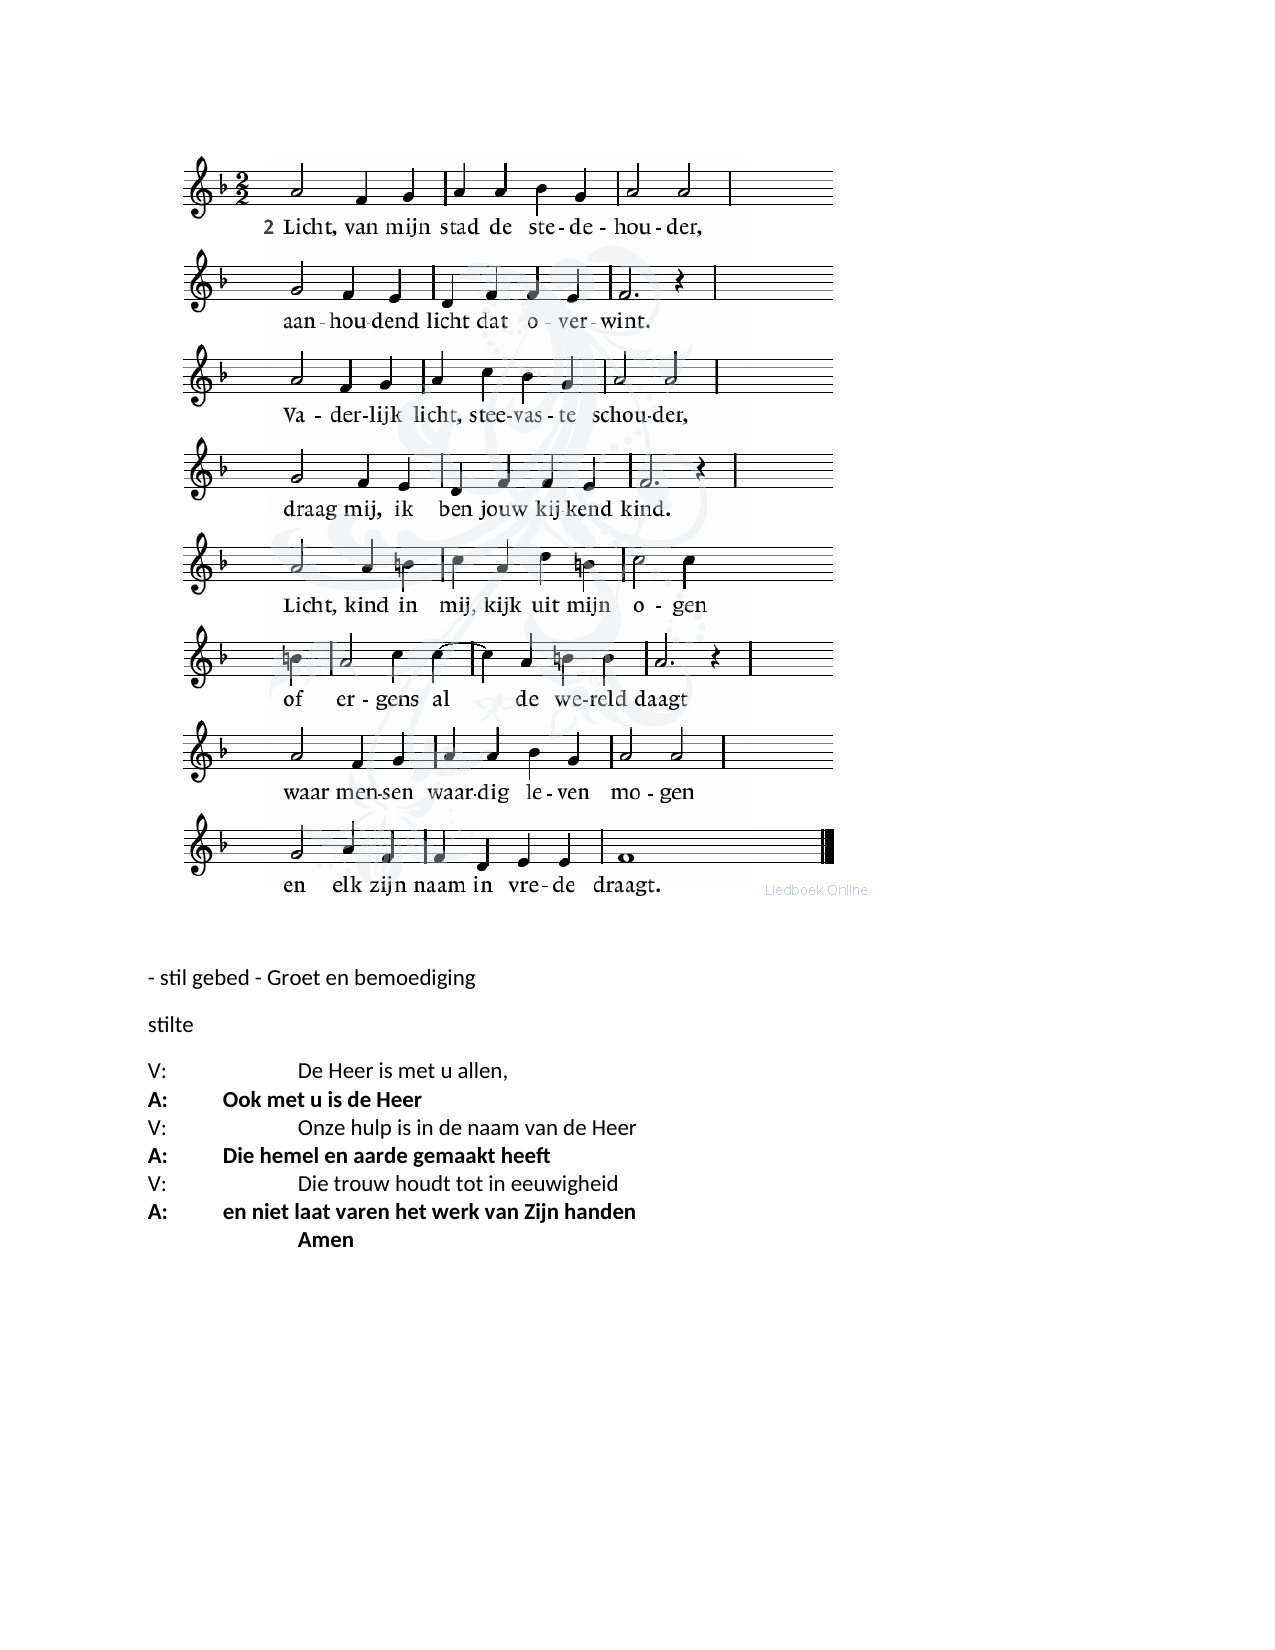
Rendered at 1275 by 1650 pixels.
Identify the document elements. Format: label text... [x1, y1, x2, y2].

text V: Onze hulp is in de naam van de Heer [148, 1113, 1127, 1141]
text A: en niet laat varen het werk van Zijn handen [148, 1197, 1127, 1225]
text V: De Heer is met u allen, [148, 1057, 1127, 1085]
text Amen [148, 1225, 1127, 1253]
text - stil gebed - Groet en bemoediging [148, 963, 1127, 991]
text stilte [148, 1010, 1127, 1038]
text A: Ook met u is de Heer [148, 1085, 1127, 1113]
text V: Die trouw houdt tot in eeuwigheid [148, 1169, 1127, 1197]
text A: Die hemel en aarde gemaakt heeft [148, 1141, 1127, 1169]
picture [147, 147, 868, 898]
